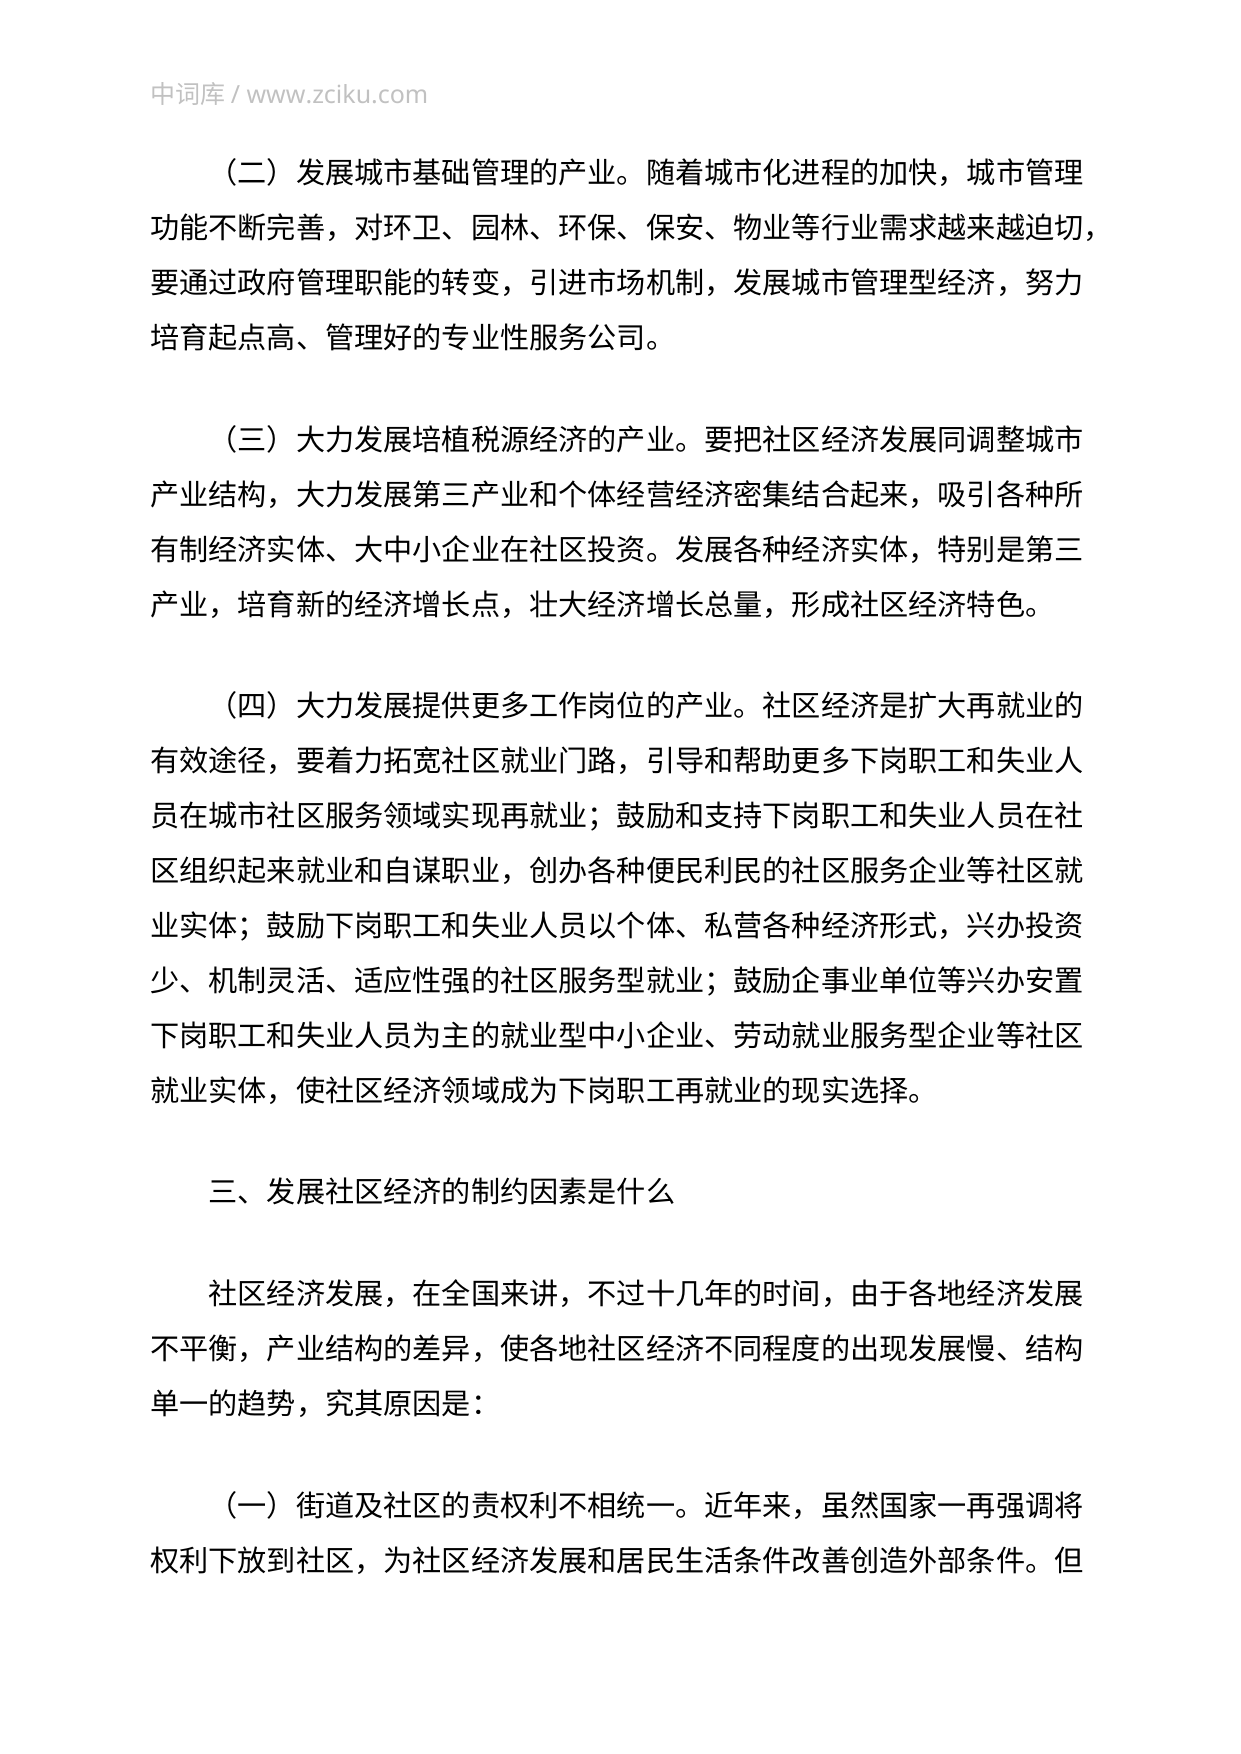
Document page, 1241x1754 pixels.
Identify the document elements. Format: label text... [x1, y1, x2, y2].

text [150, 1482, 1090, 1579]
text 三、发展社区经济的制约因素是什么 [150, 1169, 1090, 1211]
text （四）大力发展提供更多工作岗位的产业。社区经济是扩大再就业的有效途径，要着力拓宽社区就业门路，引导和帮助更多下岗职工和失业人员在城市社区服务领域实现再就业；鼓励和支持下岗职工和失业人员在社区组织起来就业和自谋职业，创办各种便民利民的社区服务企业等社区就业实体；鼓励下岗职工和失业人员以个体、私营各种经济形式，兴办投资少、机制灵活、适应性强的社区服务型就业；鼓励企事业单位等兴办安置下岗职工和失业人员为主的就业型中小企业、劳动就业服务型企业等社区就业实体，使社区经济领域成为下岗职工再就业的现实选择。 [150, 683, 1090, 1109]
text （二）发展城市基础管理的产业。随着城市化进程的加快，城市管理功能不断完善，对环卫、园林、环保、保安、物业等行业需求越来越迫切，要通过政府管理职能的转变，引进市场机制，发展城市管理型经济，努力培育起点高、管理好的专业性服务公司。 [150, 150, 1090, 357]
text （三）大力发展培植税源经济的产业。要把社区经济发展同调整城市产业结构，大力发展第三产业和个体经营经济密集结合起来，吸引各种所有制经济实体、大中小企业在社区投资。发展各种经济实体，特别是第三产业，培育新的经济增长点，壮大经济增长总量，形成社区经济特色。 [150, 416, 1090, 623]
text 社区经济发展，在全国来讲，不过十几年的时间，由于各地经济发展不平衡，产业结构的差异，使各地社区经济不同程度的出现发展慢、结构单一的趋势，究其原因是： [150, 1271, 1090, 1423]
